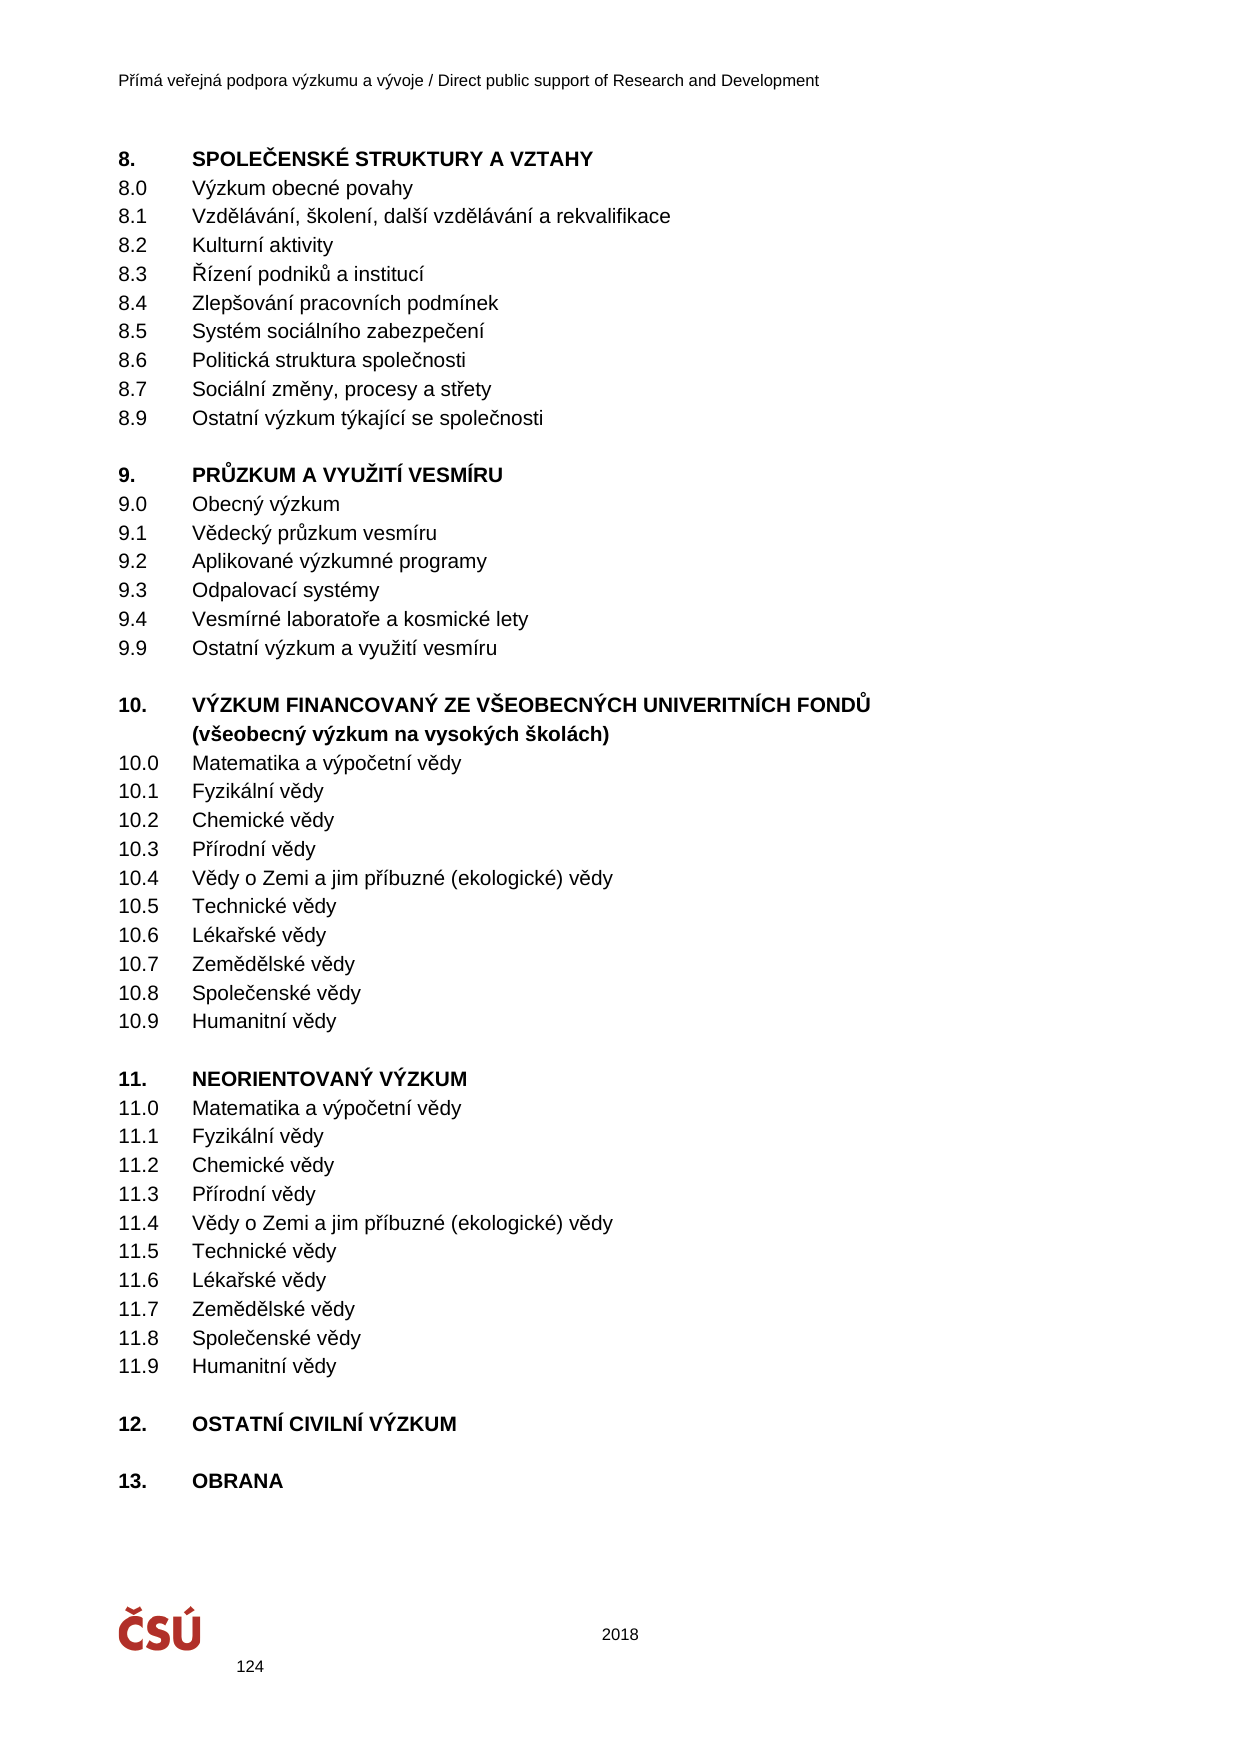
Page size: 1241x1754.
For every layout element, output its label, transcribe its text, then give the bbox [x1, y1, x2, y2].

text 9.4 Vesmírné laboratoře a kosmické lety [118, 607, 1122, 631]
text 10. VÝZKUM FINANCOVANÝ ZE VŠEOBECNÝCH UNIVERITNÍCH FONDŮ [118, 693, 1122, 717]
text 13. OBRANA [118, 1469, 1122, 1493]
text 10.9 Humanitní vědy [118, 1009, 1122, 1033]
text 10.4 Vědy o Zemi a jim příbuzné (ekologické) vědy [118, 866, 1122, 889]
text 8.9 Ostatní výzkum týkající se společnosti [118, 406, 1122, 429]
text 9.3 Odpalovací systémy [118, 578, 1122, 602]
text 11.9 Humanitní vědy [118, 1354, 1122, 1378]
text 10.3 Přírodní vědy [118, 837, 1122, 861]
text 11.7 Zemědělské vědy [118, 1297, 1122, 1321]
text 8.1 Vzdělávání, školení, další vzdělávání a rekvalifikace [118, 204, 1122, 228]
text 8.0 Výzkum obecné povahy [118, 176, 1122, 199]
text 10.6 Lékařské vědy [118, 923, 1122, 947]
text 8.7 Sociální změny, procesy a střety [118, 377, 1122, 401]
text 9.9 Ostatní výzkum a využití vesmíru [118, 636, 1122, 659]
text 11.1 Fyzikální vědy [118, 1124, 1122, 1148]
text 12. OSTATNÍ CIVILNÍ VÝZKUM [118, 1412, 1122, 1436]
text 11.3 Přírodní vědy [118, 1182, 1122, 1206]
text 8. SPOLEČENSKÉ STRUKTURY A VZTAHY [118, 147, 1122, 171]
text 11. NEORIENTOVANÝ VÝZKUM [118, 1067, 1122, 1091]
text 8.5 Systém sociálního zabezpečení [118, 319, 1122, 343]
text 8.4 Zlepšování pracovních podmínek [118, 291, 1122, 314]
text 11.0 Matematika a výpočetní vědy [118, 1096, 1122, 1119]
text 9.1 Vědecký průzkum vesmíru [118, 521, 1122, 544]
text 9.0 Obecný výzkum [118, 492, 1122, 516]
text 8.3 Řízení podniků a institucí [118, 262, 1122, 286]
text 11.2 Chemické vědy [118, 1153, 1122, 1177]
text 11.8 Společenské vědy [118, 1326, 1122, 1349]
text 8.6 Politická struktura společnosti [118, 348, 1122, 372]
text 9.2 Aplikované výzkumné programy [118, 549, 1122, 573]
text 10.1 Fyzikální vědy [118, 779, 1122, 803]
text 11.5 Technické vědy [118, 1239, 1122, 1263]
text 10.7 Zemědělské vědy [118, 952, 1122, 976]
text 10.5 Technické vědy [118, 894, 1122, 918]
text 11.4 Vědy o Zemi a jim příbuzné (ekologické) vědy [118, 1211, 1122, 1234]
picture [118, 1606, 200, 1651]
text 8.2 Kulturní aktivity [118, 233, 1122, 257]
text 11.6 Lékařské vědy [118, 1268, 1122, 1292]
text 10.0 Matematika a výpočetní vědy [118, 751, 1122, 774]
text 10.2 Chemické vědy [118, 808, 1122, 832]
text 10.8 Společenské vědy [118, 981, 1122, 1004]
text 9. PRŮZKUM A VYUŽITÍ VESMÍRU [118, 463, 1122, 487]
text (všeobecný výzkum na vysokých školách) [118, 722, 1122, 746]
